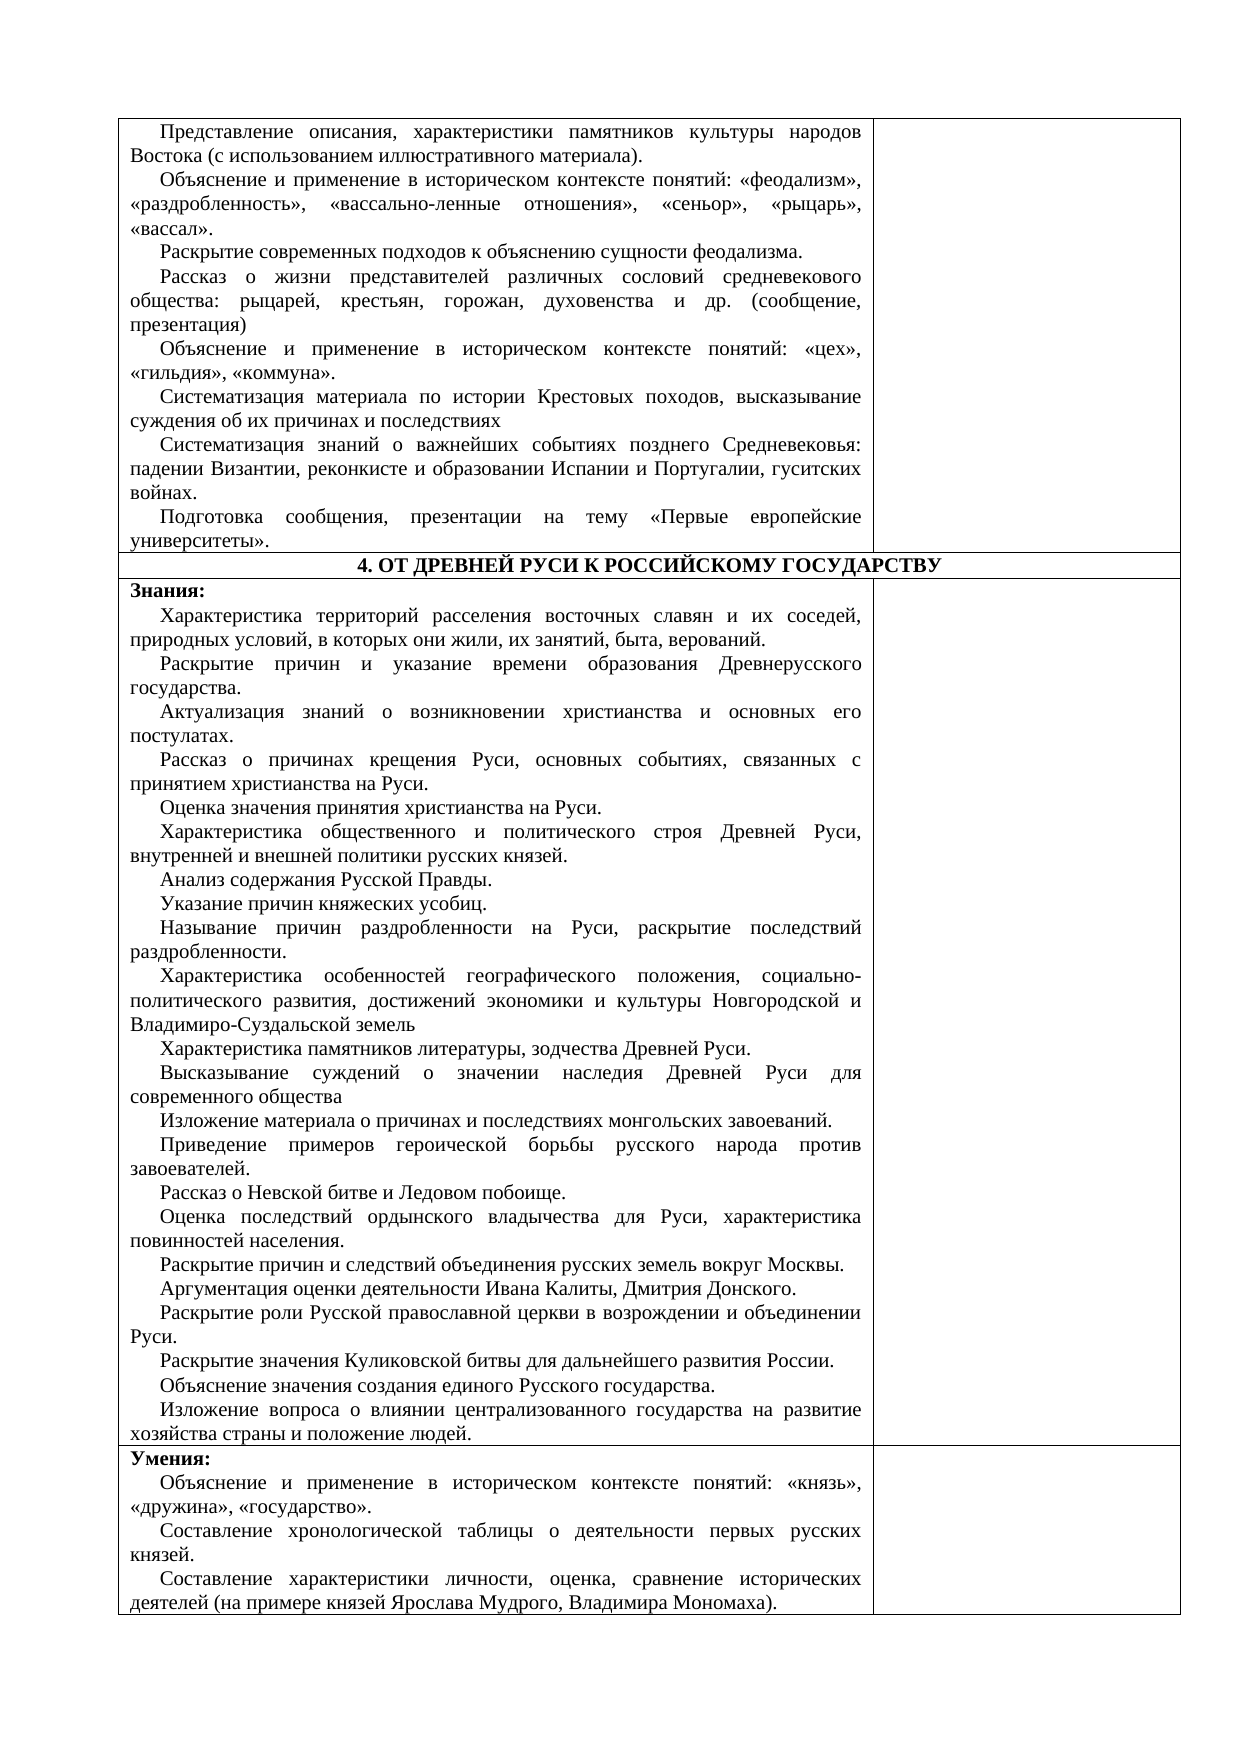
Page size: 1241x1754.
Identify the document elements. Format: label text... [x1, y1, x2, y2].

table_cell [874, 1446, 1180, 1614]
table_cell 4. ОТ ДРЕВНЕЙ РУСИ К РОССИЙСКОМУ ГОСУДАРСТВУ [119, 553, 1180, 577]
table_cell Знания: Характеристика территорий расселения восточных славян и их соседей, природных условий, в которых они жили, их занятий, быта, верований. Раскрытие причин и указание времени образования Древнерусского государства. Актуализация знаний о возникновении христианства и основных его постулатах. Рассказ о причинах крещения Руси, основных событиях, связанных с принятием христианства на Руси. Оценка значения принятия христианства на Руси. Характеристика общественного и политического строя Древней Руси, внутренней и внешней политики русских князей. Анализ содержания Русской Правды. Указание причин княжеских усобиц. Называние причин раздробленности на Руси, раскрытие последствий раздробленности. Характеристика особенностей географического положения, социально-политического развития, достижений экономики и культуры Новгородской и Владимиро-Суздальской земель Характеристика памятников литературы, зодчества Древней Руси. Высказывание суждений о значении наследия Древней Руси для современного общества Изложение материала о причинах и последствиях монгольских завоеваний. Приведение примеров героической борьбы русского народа против завоевателей. Рассказ о Невской битве и Ледовом побоище. Оценка последствий ордынского владычества для Руси, характеристика повинностей населения. Раскрытие причин и следствий объединения русских земель вокруг Москвы. Аргументация оценки деятельности Ивана Калиты, Дмитрия Донского. Раскрытие роли Русской православной церкви в возрождении и объединении Руси. Раскрытие значения Куликовской битвы для дальнейшего развития России. Объяснение значения создания единого Русского государства. Изложение вопроса о влиянии централизованного государства на развитие хозяйства страны и положение людей. [119, 579, 873, 1445]
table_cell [119, 119, 873, 552]
table_cell [874, 119, 1180, 552]
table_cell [119, 1446, 873, 1614]
table_cell [874, 579, 1180, 1445]
